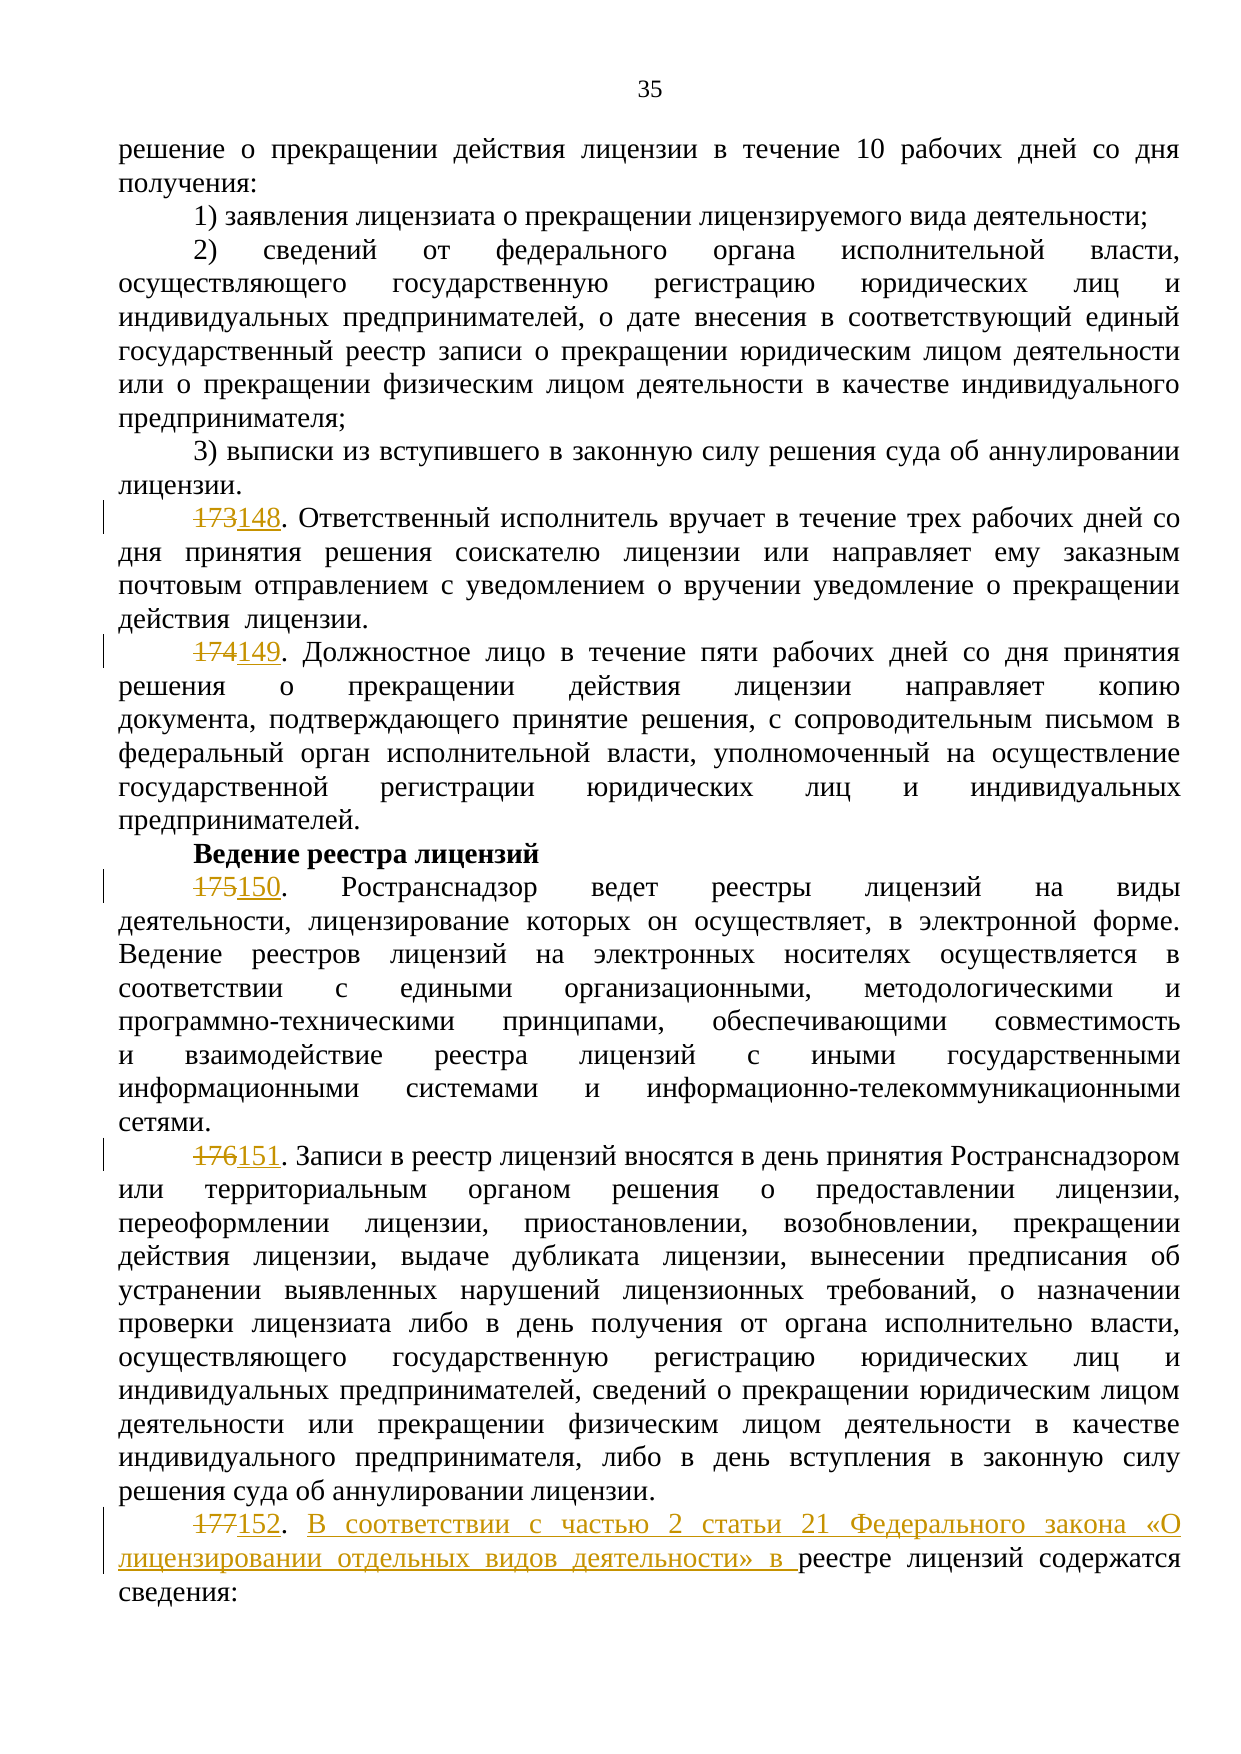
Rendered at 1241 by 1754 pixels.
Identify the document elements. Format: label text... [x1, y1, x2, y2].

text . Ространснадзор ведет реестры лицензий на виды деятельности, лицензирование которых он осуществляет, в электронной форме. Ведение реестров лицензий на электронных носителях осуществляется в соответствии с едиными организационными, методологическими и программно-техническими принципами, обеспечивающими совместимость и взаимодействие реестра лицензий с иными государственными информационными системами и информационно-телекоммуникационными сетями. [118, 869, 1181, 1138]
text 3) выписки из вступившего в законную силу решения суда об аннулировании лицензии. [118, 433, 1181, 500]
text 1) заявления лицензиата о прекращении лицензируемого вида деятельности; [118, 198, 1181, 232]
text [118, 131, 1181, 198]
text 2) сведений от федерального органа исполнительной власти, осуществляющего государственную регистрацию юридических лиц и индивидуальных предпринимателей, о дате внесения в соответствующий единый государственный реестр записи о прекращении юридическим лицом деятельности или о прекращении физическим лицом деятельности в качестве индивидуального предпринимателя; [118, 232, 1181, 433]
text . Записи в реестр лицензий вносятся в день принятия Ространснадзором или территориальным органом решения о предоставлении лицензии, переоформлении лицензии, приостановлении, возобновлении, прекращении действия лицензии, выдаче дубликата лицензии, вынесении предписания об устранении выявленных нарушений лицензионных требований, о назначении проверки лицензиата либо в день получения от органа исполнительно власти, осуществляющего государственную регистрацию юридических лиц и индивидуальных предпринимателей, сведений о прекращении юридическим лицом деятельности или прекращении физическим лицом деятельности в качестве индивидуального предпринимателя, либо в день вступления в законную силу решения суда об аннулировании лицензии. [118, 1138, 1181, 1507]
text . Должностное лицо в течение пяти рабочих дней со дня принятия решения о прекращении действия лицензии направляет копию документа, подтверждающего принятие решения, с сопроводительным письмом в федеральный орган исполнительной власти, уполномоченный на осуществление государственной регистрации юридических лиц и индивидуальных предпринимателей. [118, 634, 1181, 836]
text . реестре лицензий содержатся сведения: [118, 1507, 1181, 1607]
text Ведение реестра лицензий [118, 836, 1181, 869]
text . Ответственный исполнитель вручает в течение трех рабочих дней со дня принятия решения соискателю лицензии или направляет ему заказным почтовым отправлением с уведомлением о вручении уведомление о прекращении действия лицензии. [118, 500, 1181, 634]
